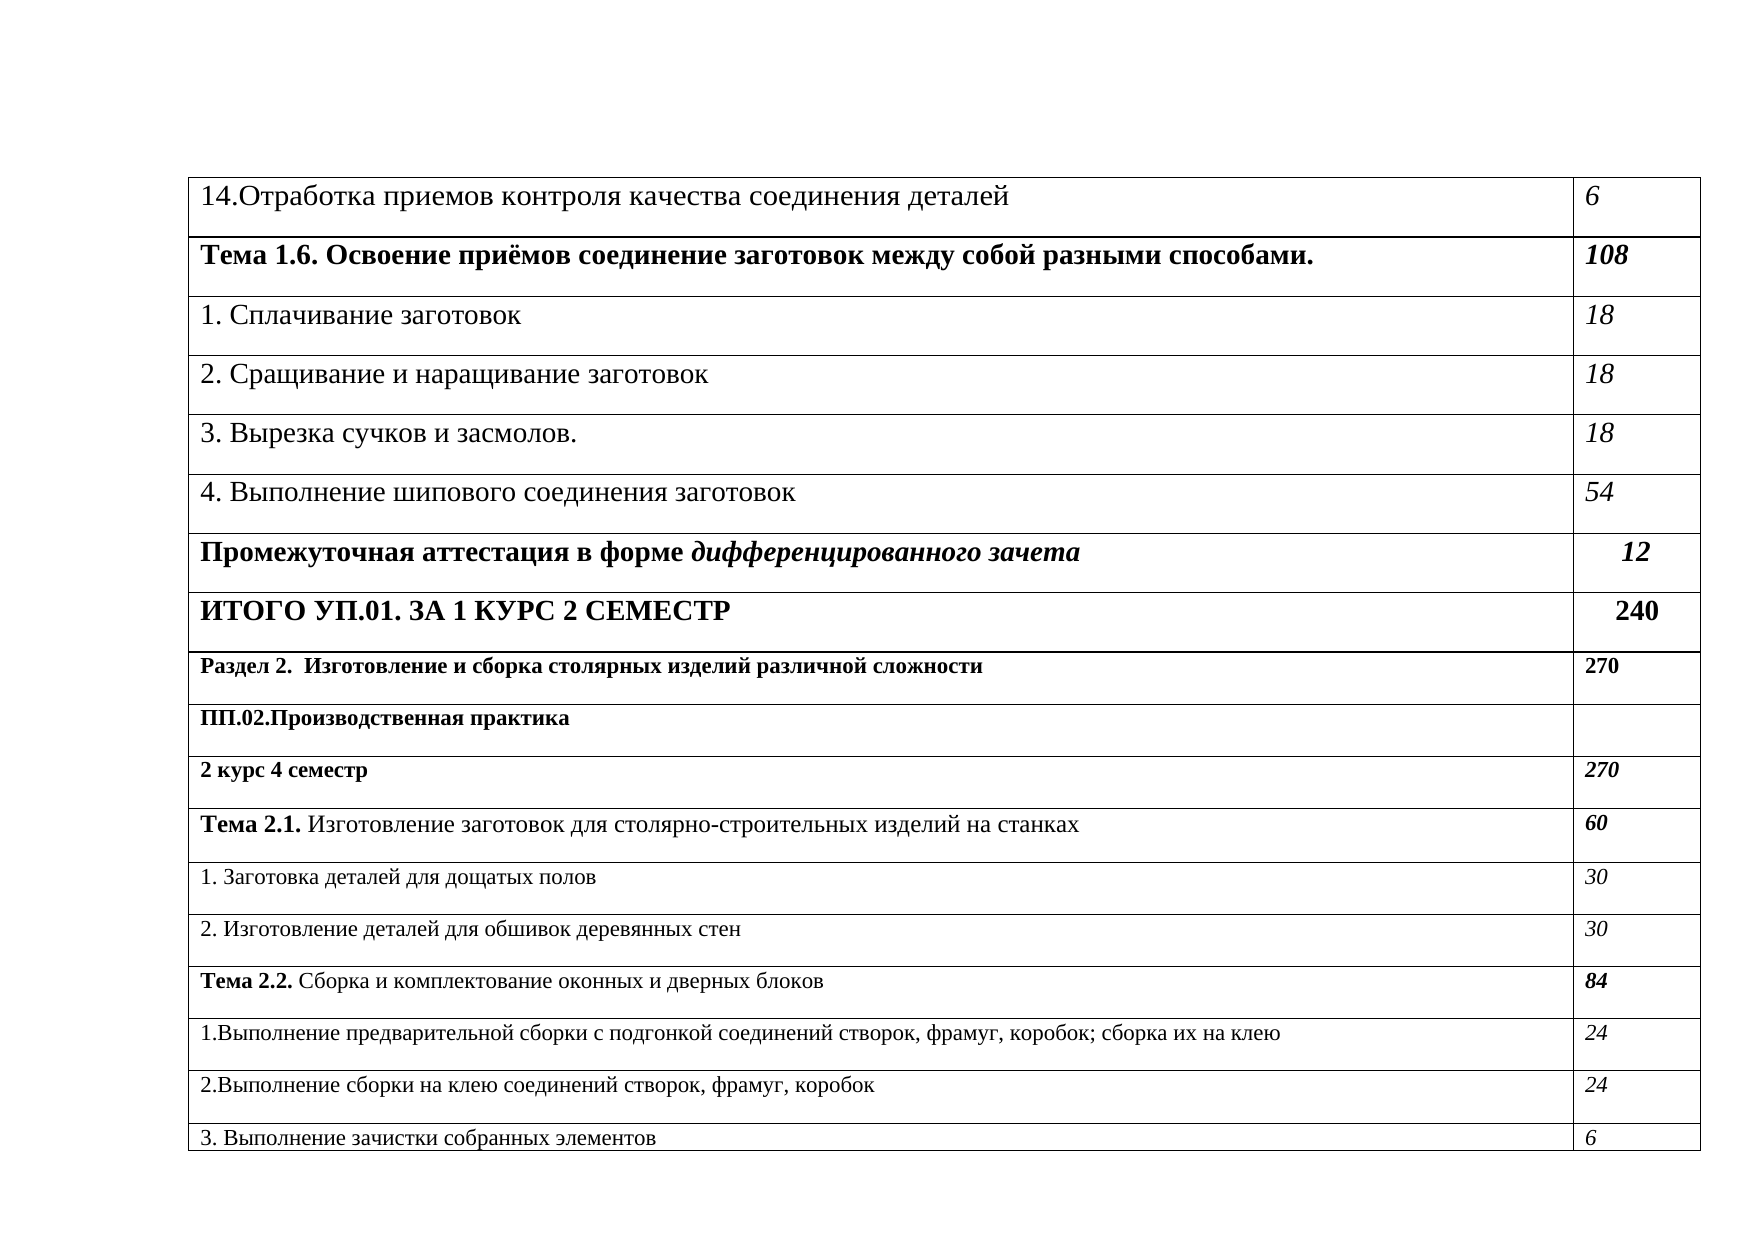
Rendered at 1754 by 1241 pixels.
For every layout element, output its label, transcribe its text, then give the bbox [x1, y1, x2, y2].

table_cell 270 [1574, 653, 1700, 703]
table_cell 2.Выполнение сборки на клею соединений створок, фрамуг, коробок [189, 1071, 1573, 1122]
table_cell 24 [1574, 1071, 1700, 1122]
table_cell ИТОГО УП.01. ЗА 1 КУРС 2 СЕМЕСТР [189, 593, 1573, 651]
table_cell 60 [1574, 809, 1700, 862]
table_cell 18 [1574, 297, 1700, 355]
table_cell Раздел 2. Изготовление и сборка столярных изделий различной сложности [189, 653, 1573, 703]
table_cell 18 [1574, 415, 1700, 473]
table_cell 1. Сплачивание заготовок [189, 297, 1573, 355]
table_cell 24 [1574, 1019, 1700, 1070]
table_cell 1. Заготовка деталей для дощатых полов [189, 863, 1573, 914]
table_cell Тема 1.6. Освоение приёмов соединение заготовок между собой разными способами. [189, 238, 1573, 296]
table_cell 4. Выполнение шипового соединения заготовок [189, 475, 1573, 533]
table_cell 54 [1574, 475, 1700, 533]
table_cell 108 [1574, 238, 1700, 296]
table_cell 6 [1574, 1124, 1700, 1150]
table_cell 30 [1574, 915, 1700, 966]
table_cell 84 [1574, 967, 1700, 1018]
table_cell 2. Сращивание и наращивание заготовок [189, 356, 1573, 414]
table_cell Тема 2.2. Сборка и комплектование оконных и дверных блоков [189, 967, 1573, 1018]
table_cell [1574, 705, 1700, 756]
table_cell 14.Отработка приемов контроля качества соединения деталей [189, 178, 1573, 236]
table_cell 6 [1574, 178, 1700, 236]
table_cell 2 курс 4 семестр [189, 757, 1573, 808]
table_cell 12 [1574, 534, 1700, 592]
table_cell Тема 2.1. Изготовление заготовок для столярно-строительных изделий на станках [189, 809, 1573, 862]
table_cell ПП.02.Производственная практика [189, 705, 1573, 756]
table_cell 3. Вырезка сучков и засмолов. [189, 415, 1573, 473]
table_cell Промежуточная аттестация в форме дифференцированного зачета [189, 534, 1573, 592]
table_cell 270 [1574, 757, 1700, 808]
table_cell 240 [1574, 593, 1700, 651]
table_cell 2. Изготовление деталей для обшивок деревянных стен [189, 915, 1573, 966]
table_cell 30 [1574, 863, 1700, 914]
table_cell 18 [1574, 356, 1700, 414]
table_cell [189, 1124, 1573, 1150]
table_cell 1.Выполнение предварительной сборки с подгонкой соединений створок, фрамуг, коробок; сборка их на клею [189, 1019, 1573, 1070]
